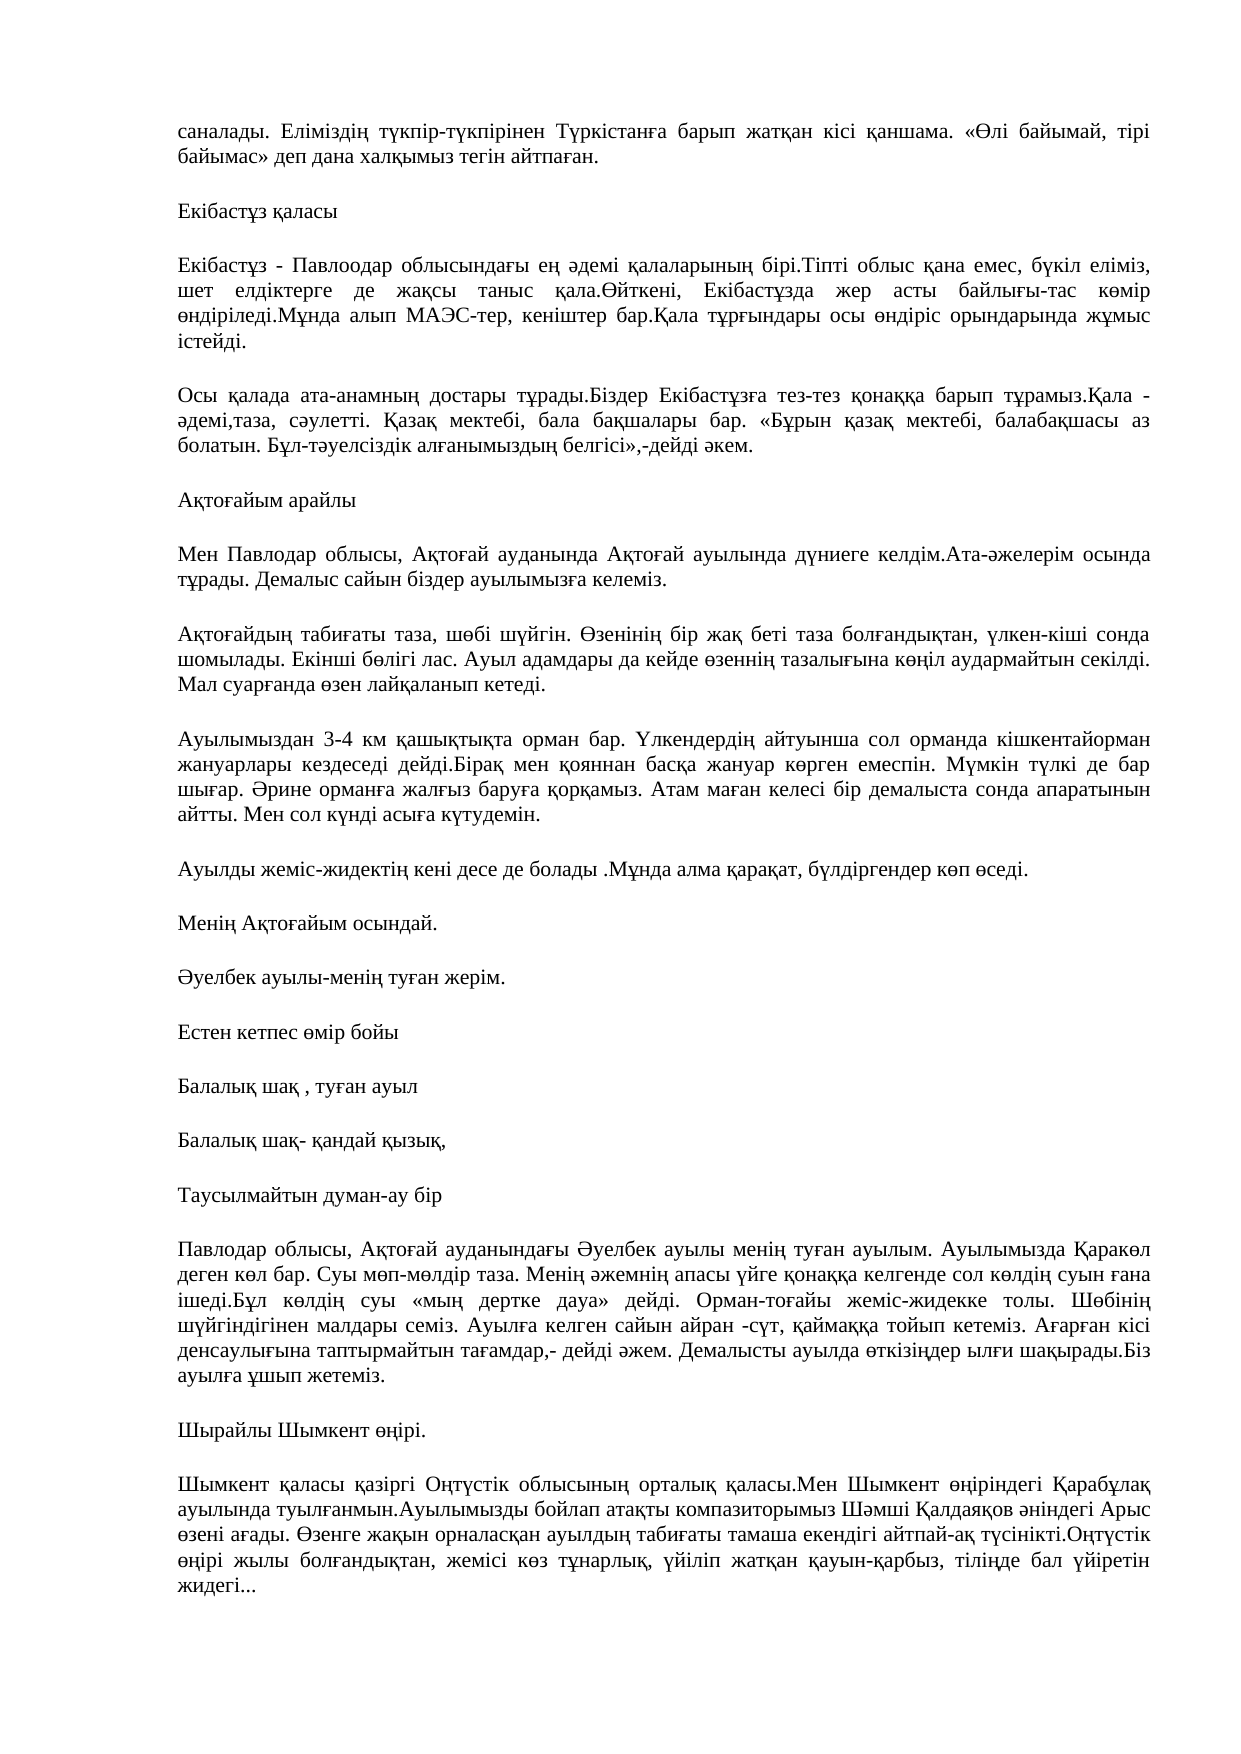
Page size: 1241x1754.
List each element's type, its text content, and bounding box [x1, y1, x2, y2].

text Ақтоғайдың табиғаты таза, шөбі шүйгін. Өзенінің бір жақ беті таза болғандықтан, үлкен-кіші сонда шомылады. Екінші бөлігі лас. Ауыл адамдары да кейде өзеннің тазалығына көңіл аудармайтын секілді. Мал суарғанда өзен лайқаланып кетеді. [177, 621, 1152, 696]
text Ауылымыздан 3-4 км қашықтықта орман бар. Үлкендердің айтуынша сол орманда кішкентайорман жануарлары кездеседі дейді.Бірақ мен қояннан басқа жануар көрген емеспін. Мүмкін түлкі де бар шығар. Әрине орманға жалғыз баруға қорқамыз. Атам маған келесі бір демалыста сонда апаратынын айтты. Мен сол күнді асыға күтудемін. [177, 726, 1152, 826]
text Таусылмайтын думан-ау бір [177, 1182, 1152, 1207]
text Екібастұз қаласы [177, 198, 1152, 223]
text Екібастұз - Павлоодар облысындағы ең әдемі қалаларының бірі.Тіпті облыс қана емес, бүкіл еліміз, шет елдіктерге де жақсы таныс қала.Өйткені, Екібастұзда жер асты байлығы-тас көмір өндіріледі.Мұнда алып МАЭС-тер, кеніштер бар.Қала тұрғындары осы өндіріс орындарында жұмыс істейді. [177, 252, 1152, 353]
text Осы қалада ата-анамның достары тұрады.Біздер Екібастұзға тез-тез қонаққа барып тұрамыз.Қала -әдемі,таза, сәулетті. Қазақ мектебі, бала бақшалары бар. «Бұрын қазақ мектебі, балабақшасы аз болатын. Бұл-тәуелсіздік алғанымыздың белгісі»,-дейді әкем. [177, 382, 1152, 458]
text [177, 118, 1152, 168]
text Ақтоғайым арайлы [177, 487, 1152, 512]
text Менің Ақтоғайым осындай. [177, 910, 1152, 935]
text Шымкент қаласы қазіргі Оңтүстік облысының орталық қаласы.Мен Шымкент өңіріндегі Қарабұлақ ауылында туылғанмын.Ауылымызды бойлап атақты компазиторымыз Шәмші Қалдаяқов әніндегі Арыс өзені ағады. Өзенге жақын орналасқан ауылдың табиғаты тамаша екендігі айтпай-ақ түсінікті.Оңтүстік өңірі жылы болғандықтан, жемісі көз тұнарлық, үйіліп жатқан қауын-қарбыз, тіліңде бал үйіретін жидегі... [177, 1471, 1152, 1597]
text Мен Павлодар облысы, Ақтоғай ауданында Ақтоғай ауылында дүниеге келдім.Ата-әжелерім осында тұрады. Демалыс сайын біздер ауылымызға келеміз. [177, 541, 1152, 592]
text Әуелбек ауылы-менің туған жерім. [177, 964, 1152, 989]
text Балалық шақ- қандай қызық, [177, 1127, 1152, 1153]
text Балалық шақ , туған ауыл [177, 1073, 1152, 1098]
text Павлодар облысы, Ақтоғай ауданындағы Әуелбек ауылы менің туған ауылым. Ауылымызда Қаракөл деген көл бар. Суы мөп-мөлдір таза. Менің әжемнің апасы үйге қонаққа келгенде сол көлдің суын ғана ішеді.Бұл көлдің суы «мың дертке дауа» дейді. Орман-тоғайы жеміс-жидекке толы. Шөбінің шүйгіндігінен малдары семіз. Ауылға келген сайын айран -сүт, қаймаққа тойып кетеміз. Ағарған кісі денсаулығына таптырмайтын тағамдар,- дейді әжем. Демалысты ауылда өткізіңдер ылғи шақырады.Біз ауылға ұшып жетеміз. [177, 1236, 1152, 1387]
text Естен кетпес өмір бойы [177, 1019, 1152, 1044]
text Ауылды жеміс-жидектің кені десе де болады .Мұнда алма қарақат, бүлдіргендер көп өседі. [177, 856, 1152, 881]
text Шырайлы Шымкент өңірі. [177, 1417, 1152, 1442]
